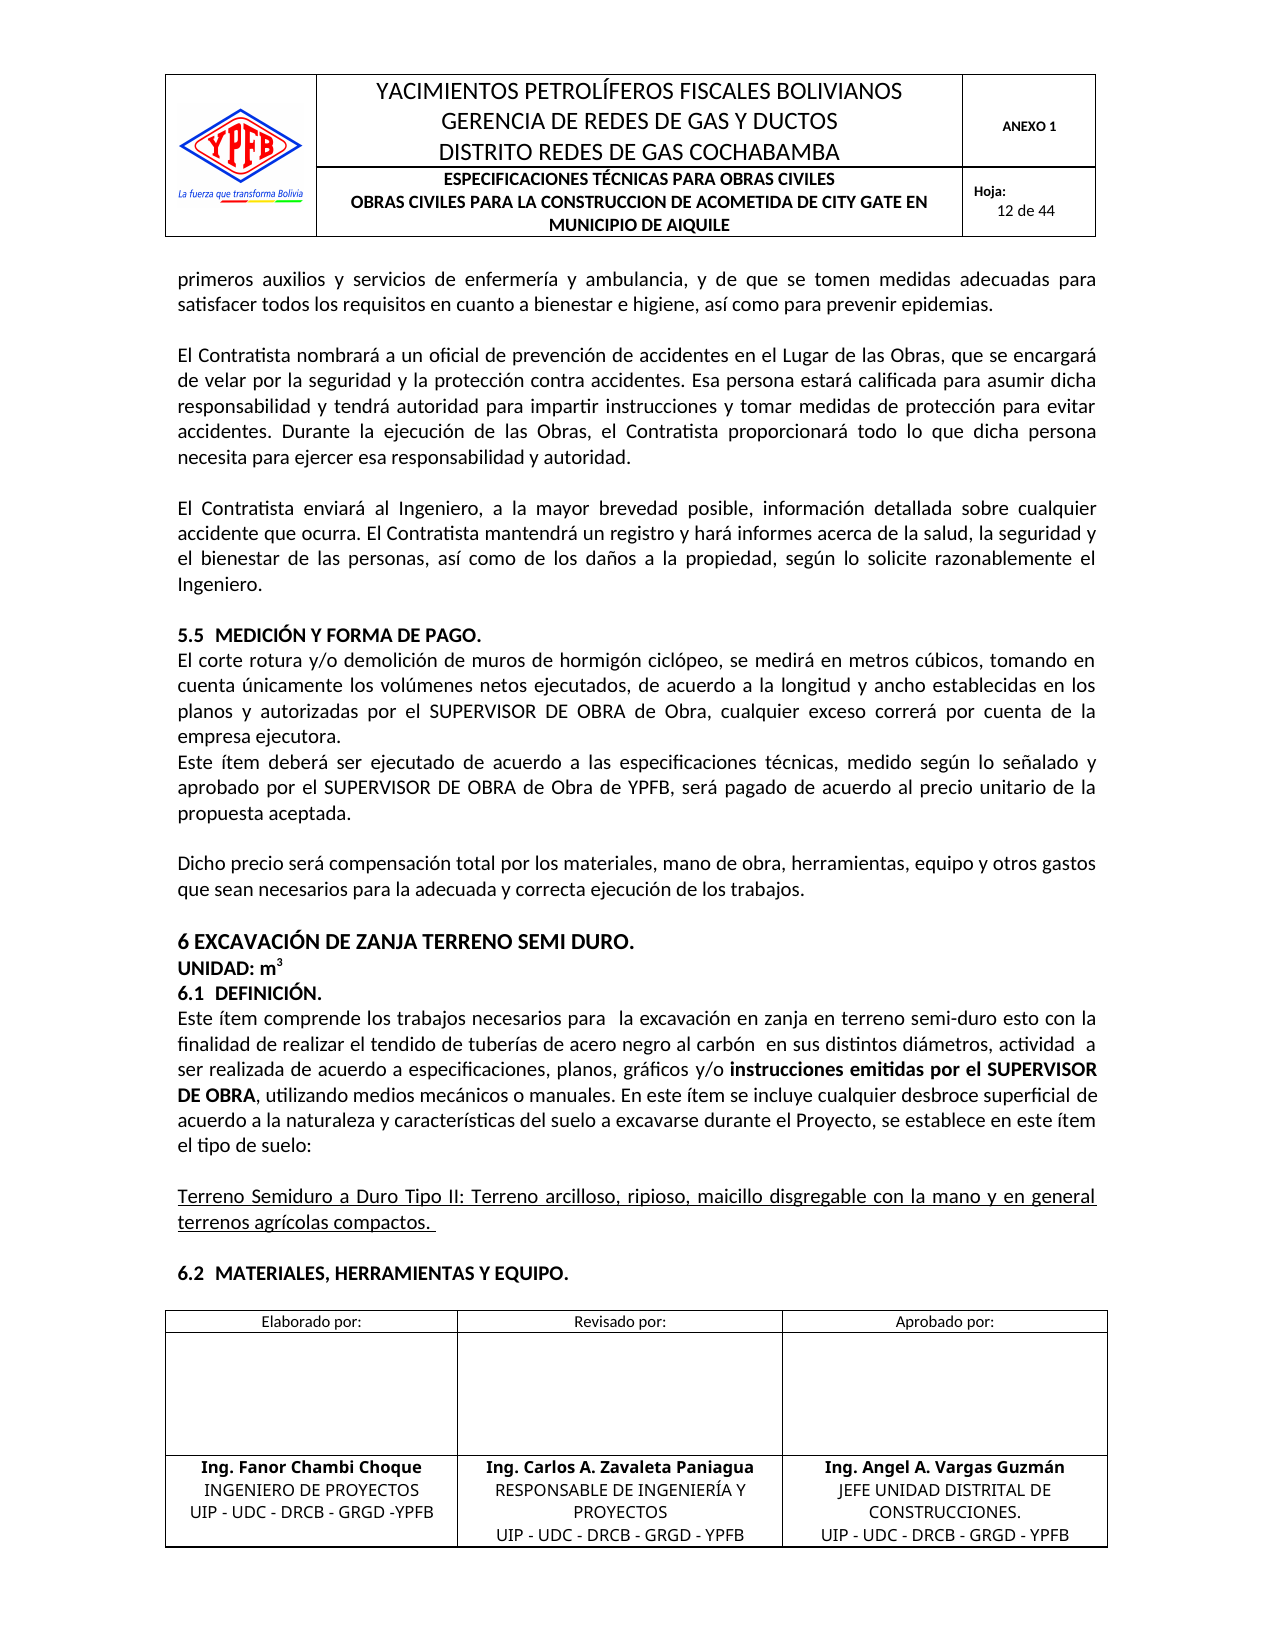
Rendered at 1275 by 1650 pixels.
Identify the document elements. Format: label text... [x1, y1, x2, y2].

text El Contratista nombrará a un oficial de prevención de accidentes en el Lugar de las Obras, que se encargará de velar por la seguridad y la protección contra accidentes. Esa persona estará calificada para asumir dicha responsabilidad y tendrá autoridad para impartir instrucciones y tomar medidas de protección para evitar accidentes. Durante la ejecución de las Obras, el Contratista proporcionará todo lo que dicha persona necesita para ejercer esa responsabilidad y autoridad. [177, 342, 1098, 469]
picture [176, 103, 304, 208]
list MATERIALES, HERRAMIENTAS Y EQUIPO. [177, 1260, 1098, 1285]
list MEDICIÓN Y FORMA DE PAGO. [177, 622, 1098, 647]
text UNIDAD: m3 [177, 955, 1098, 980]
text Este ítem comprende los trabajos necesarios para la excavación en zanja en terreno semi-duro esto con la finalidad de realizar el tendido de tuberías de acero negro al carbón en sus distintos diámetros, actividad a ser realizada de acuerdo a especificaciones, planos, gráficos y/o instrucciones emitidas por el SUPERVISOR DE OBRA, utilizando medios mecánicos o manuales. En este ítem se incluye cualquier desbroce superficial de acuerdo a la naturaleza y características del suelo a excavarse durante el Proyecto, se establece en este ítem el tipo de suelo: [177, 1006, 1098, 1158]
text El corte rotura y/o demolición de muros de hormigón ciclópeo, se medirá en metros cúbicos, tomando en cuenta únicamente los volúmenes netos ejecutados, de acuerdo a la longitud y ancho establecidas en los planos y autorizadas por el SUPERVISOR DE OBRA de Obra, cualquier exceso correrá por cuenta de la empresa ejecutora. [177, 647, 1098, 749]
text Este ítem deberá ser ejecutado de acuerdo a las especificaciones técnicas, medido según lo señalado y aprobado por el SUPERVISOR DE OBRA de Obra de YPFB, será pagado de acuerdo al precio unitario de la propuesta aceptada. [177, 749, 1098, 825]
text Dicho precio será compensación total por los materiales, mano de obra, herramientas, equipo y otros gastos que sean necesarios para la adecuada y correcta ejecución de los trabajos. [177, 851, 1098, 901]
text El Contratista enviará al Ingeniero, a la mayor brevedad posible, información detallada sobre cualquier accidente que ocurra. El Contratista mantendrá un registro y hará informes acerca de la salud, la seguridad y el bienestar de las personas, así como de los daños a la propiedad, según lo solicite razonablemente el Ingeniero. [177, 495, 1098, 596]
subtitle 6 EXCAVACIÓN DE ZANJA TERRENO SEMI DURO. [177, 927, 1098, 955]
list DEFINICIÓN. [177, 980, 1098, 1006]
text Terreno Semiduro a Duro Tipo II: Terreno arcilloso, ripioso, maicillo disgregable con la mano y en general terrenos agrícolas compactos. [177, 1183, 1098, 1234]
